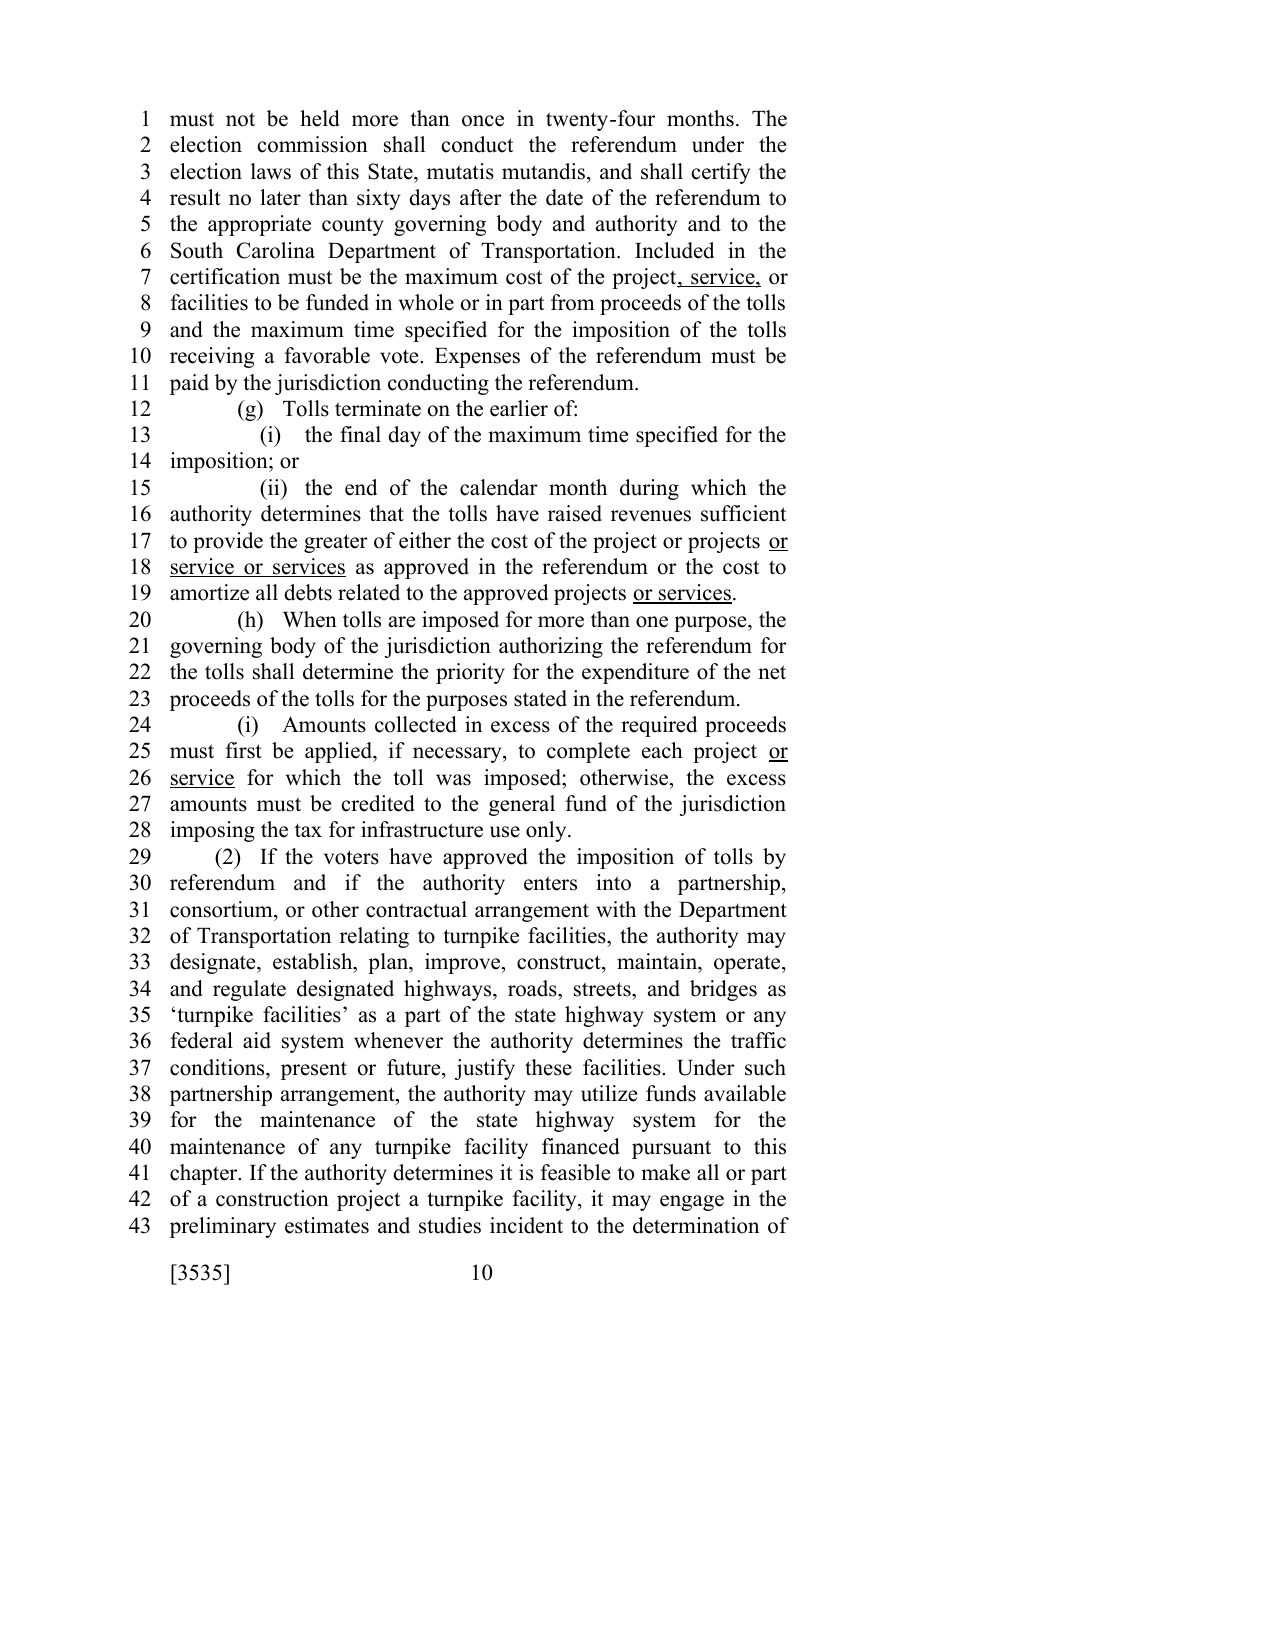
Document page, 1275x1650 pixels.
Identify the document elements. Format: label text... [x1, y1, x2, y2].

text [169, 105, 787, 395]
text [169, 843, 787, 1238]
text (i) Amounts collected in excess of the required proceeds must first be applied, if necessary, to complete each project or service for which the toll was imposed; otherwise, the excess amounts must be credited to the general fund of the jurisdiction imposing the tax for infrastructure use only. [169, 711, 787, 843]
text (i) the final day of the maximum time specified for the imposition; or [169, 421, 787, 474]
text (ii) the end of the calendar month during which the authority determines that the tolls have raised revenues sufficient to provide the greater of either the cost of the project or projects or service or services as approved in the referendum or the cost to amortize all debts related to the approved projects or services. [169, 474, 787, 606]
text (h) When tolls are imposed for more than one purpose, the governing body of the jurisdiction authorizing the referendum for the tolls shall determine the priority for the expenditure of the net proceeds of the tolls for the purposes stated in the referendum. [169, 606, 787, 711]
text (g) Tolls terminate on the earlier of: [169, 395, 787, 421]
